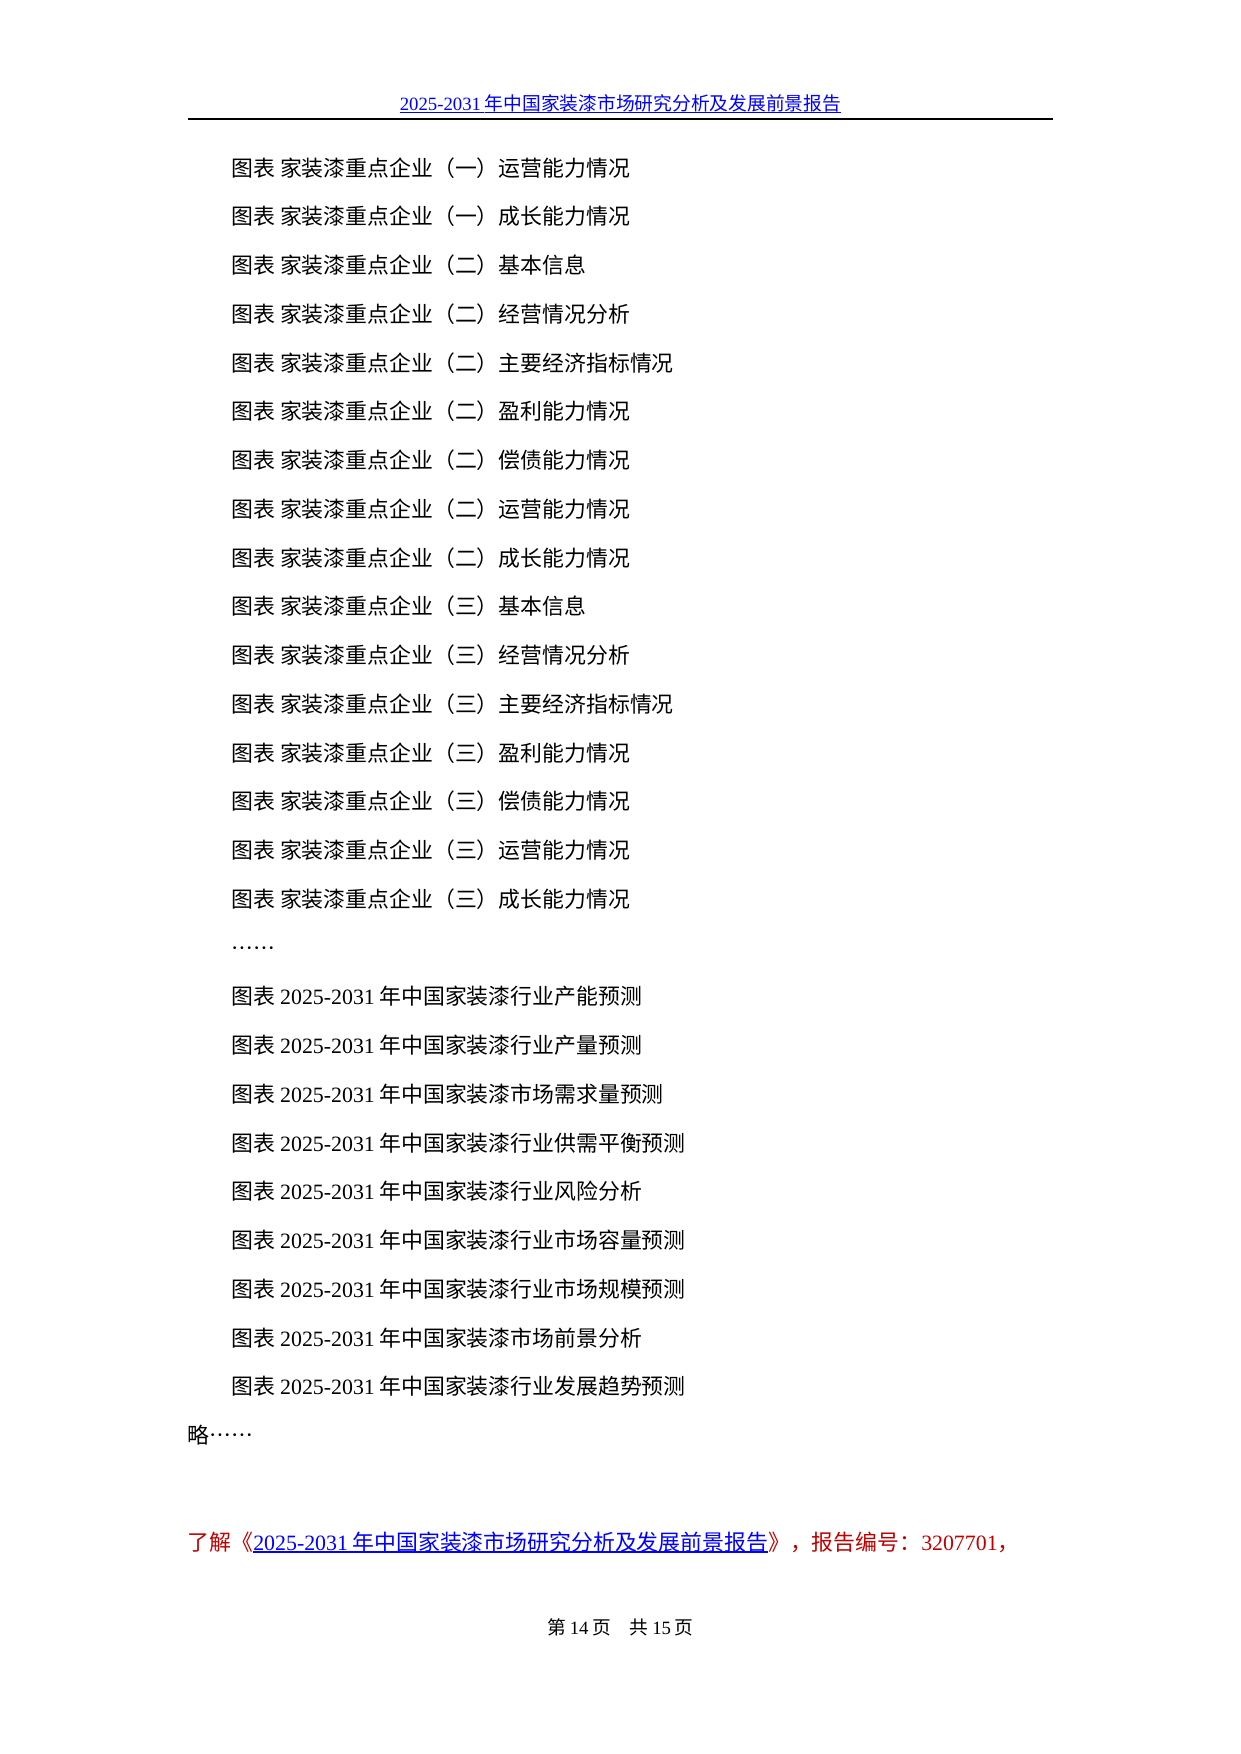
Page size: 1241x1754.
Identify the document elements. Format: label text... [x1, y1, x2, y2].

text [187, 150, 1053, 1450]
text 了解《2025-2031年中国家装漆市场研究分析及发展前景报告》，报告编号：3207701， [187, 1524, 1053, 1557]
